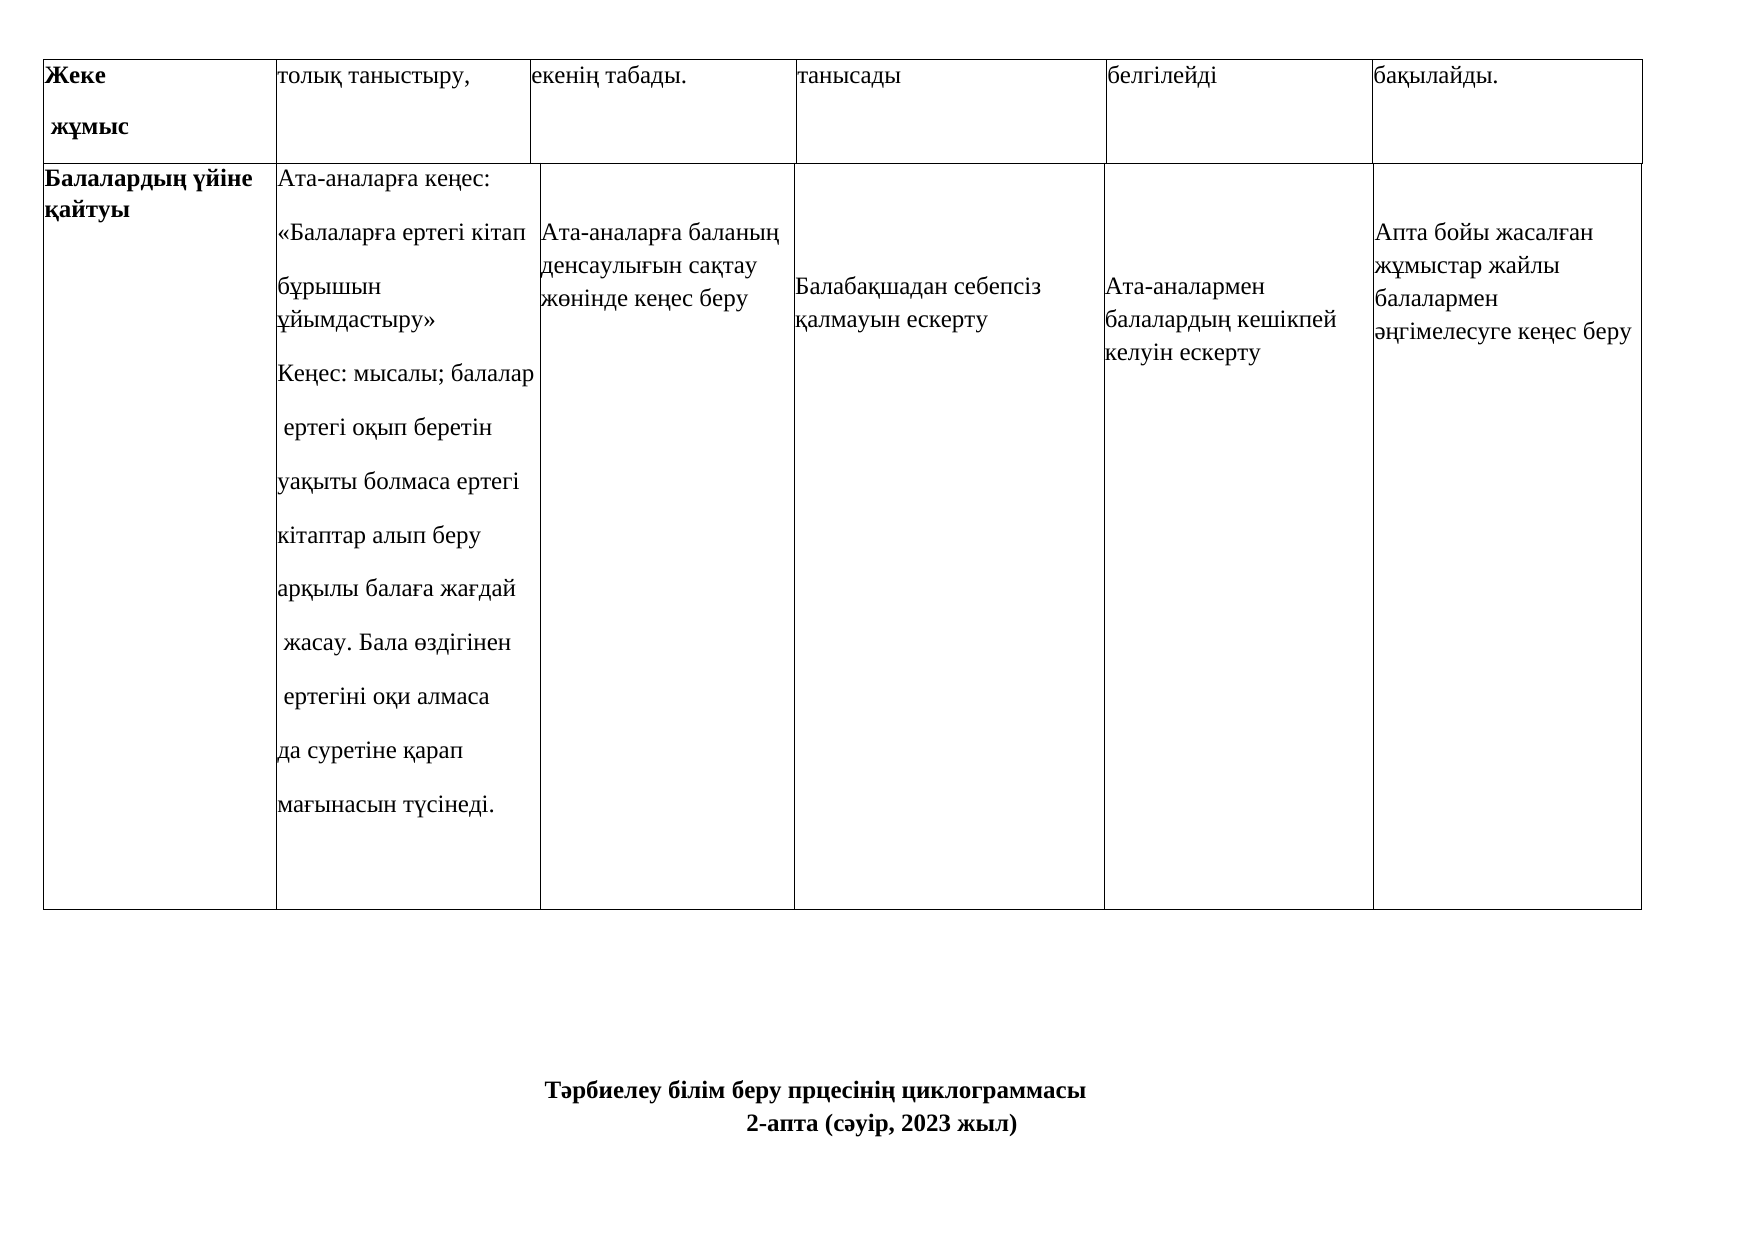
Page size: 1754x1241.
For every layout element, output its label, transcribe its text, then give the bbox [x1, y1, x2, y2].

table_cell Балабақшадан себепсіз қалмауын ескерту [795, 164, 1104, 909]
table_cell Балалардың үйіне қайтуы [44, 164, 276, 909]
text 2-апта (сәуір, 2023 жыл) [44, 1108, 1713, 1137]
table_cell Ата-аналармен балалардың кешікпей келуін ескерту [1105, 164, 1373, 909]
table_cell Ата-аналарға кеңес: «Балаларға ертегі кітап бұрышын ұйымдастыру» Кеңес: мысалы; балалар ертегі оқып беретін уақыты болмаса ертегі кітаптар алып беру арқылы балаға жағдай жасау. Бала өздігінен ертегіні оқи алмаса да суретіне қарап мағынасын түсінеді. [277, 164, 540, 909]
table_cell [277, 60, 530, 162]
table_cell Ата-аналарға баланың денсаулығын сақтау жөнінде кеңес беру [541, 164, 794, 909]
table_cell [797, 60, 1106, 162]
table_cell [1107, 60, 1372, 162]
table_cell Баламен Жеке жұмыс [44, 60, 276, 162]
text Тәрбиелеу білім беру прцесінің циклограммасы [44, 1075, 1713, 1104]
table_cell Апта бойы жасалған жұмыстар жайлы балалармен әңгімелесуге кеңес беру [1374, 164, 1641, 909]
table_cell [531, 60, 796, 162]
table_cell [1373, 60, 1642, 162]
